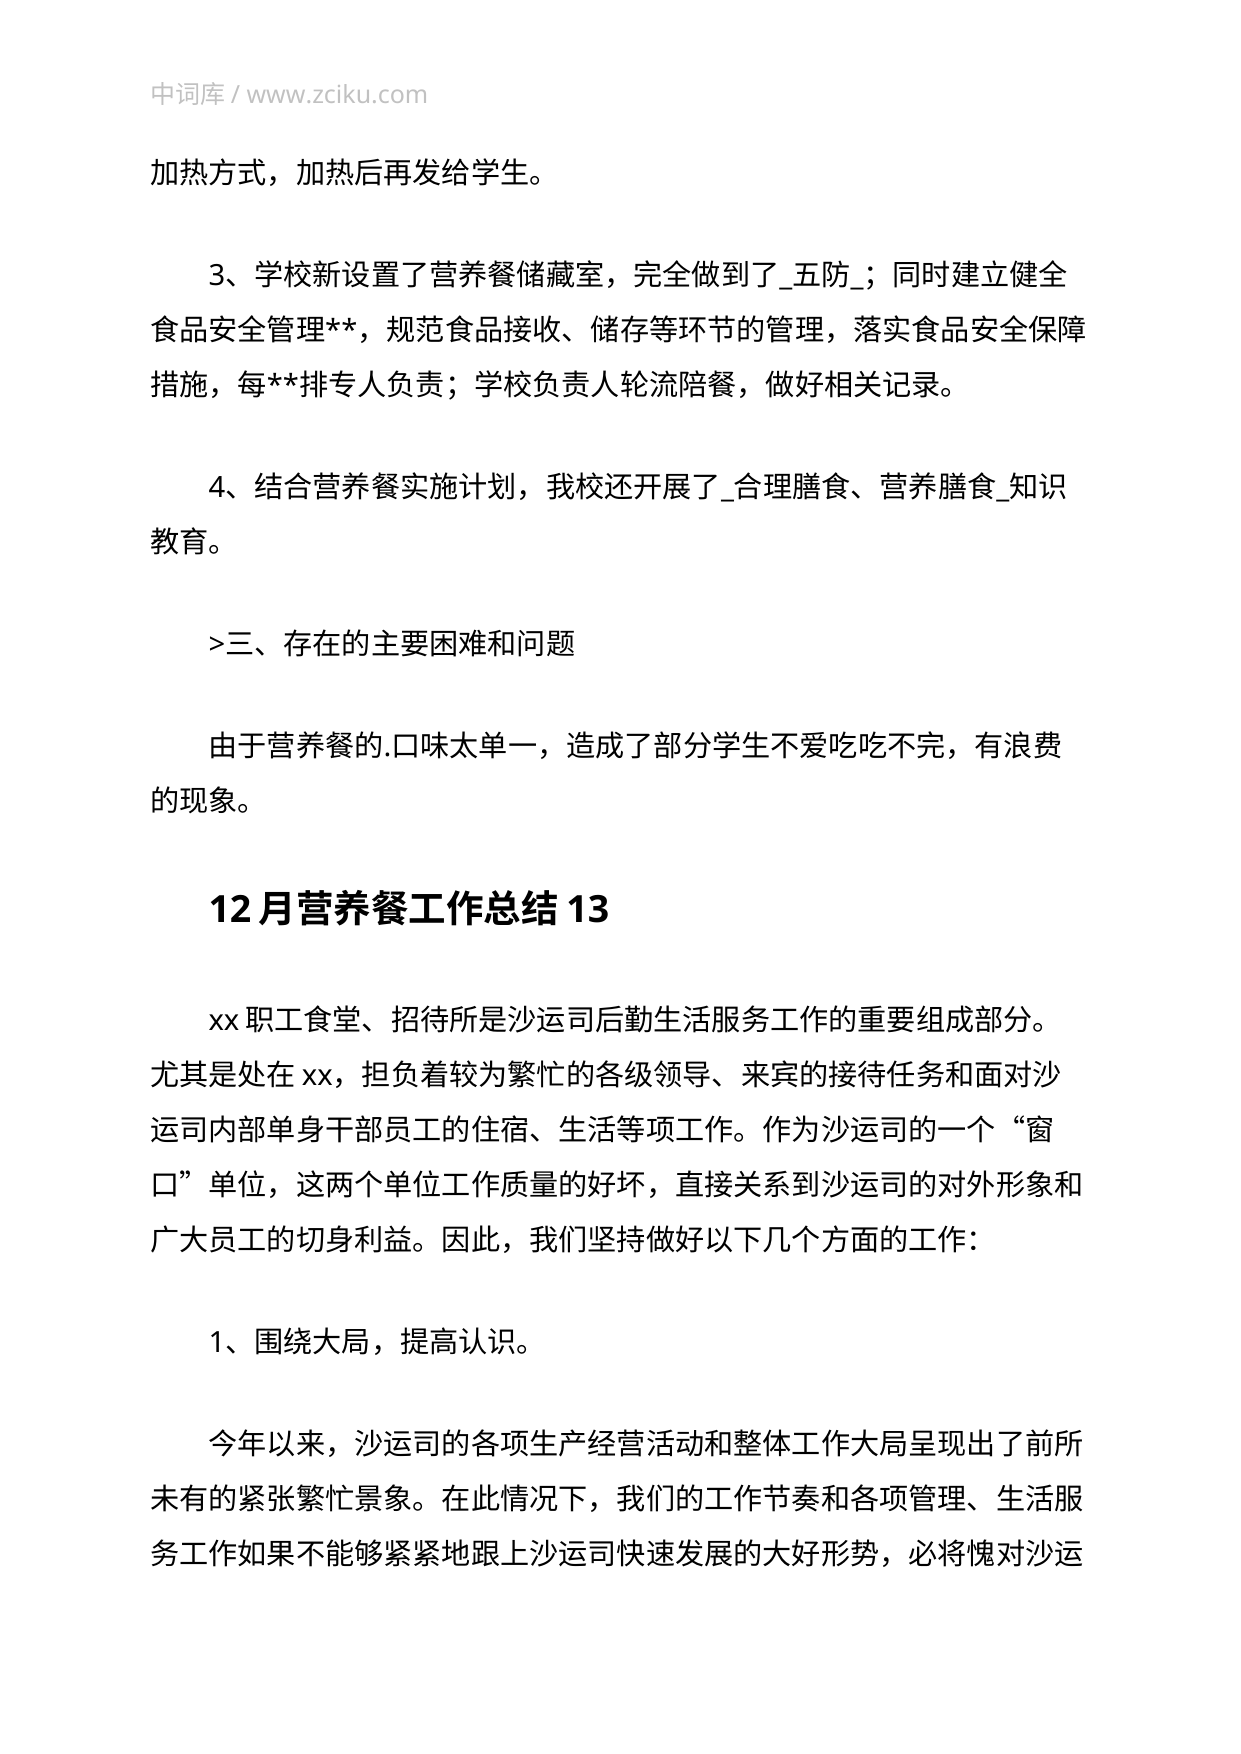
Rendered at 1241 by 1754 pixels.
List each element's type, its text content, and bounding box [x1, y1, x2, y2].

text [150, 150, 1090, 192]
text 4、结合营养餐实施计划，我校还开展了_合理膳食、营养膳食_知识教育。 [150, 464, 1090, 561]
text 3、学校新设置了营养餐储藏室，完全做到了_五防_；同时建立健全食品安全管理**，规范食品接收、储存等环节的管理，落实食品安全保障措施，每**排专人负责；学校负责人轮流陪餐，做好相关记录。 [150, 252, 1090, 404]
text 1、围绕大局，提高认识。 [150, 1318, 1090, 1361]
text 12月营养餐工作总结13 [150, 879, 1090, 934]
text 由于营养餐的.口味太单一，造成了部分学生不爱吃吃不完，有浪费的现象。 [150, 722, 1090, 820]
text xx职工食堂、招待所是沙运司后勤生活服务工作的重要组成部分。尤其是处在xx，担负着较为繁忙的各级领导、来宾的接待任务和面对沙运司内部单身干部员工的住宿、生活等项工作。作为沙运司的一个“窗口”单位，这两个单位工作质量的好坏，直接关系到沙运司的对外形象和广大员工的切身利益。因此，我们坚持做好以下几个方面的工作： [150, 997, 1090, 1259]
text >三、存在的主要困难和问题 [150, 621, 1090, 663]
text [150, 1420, 1090, 1572]
